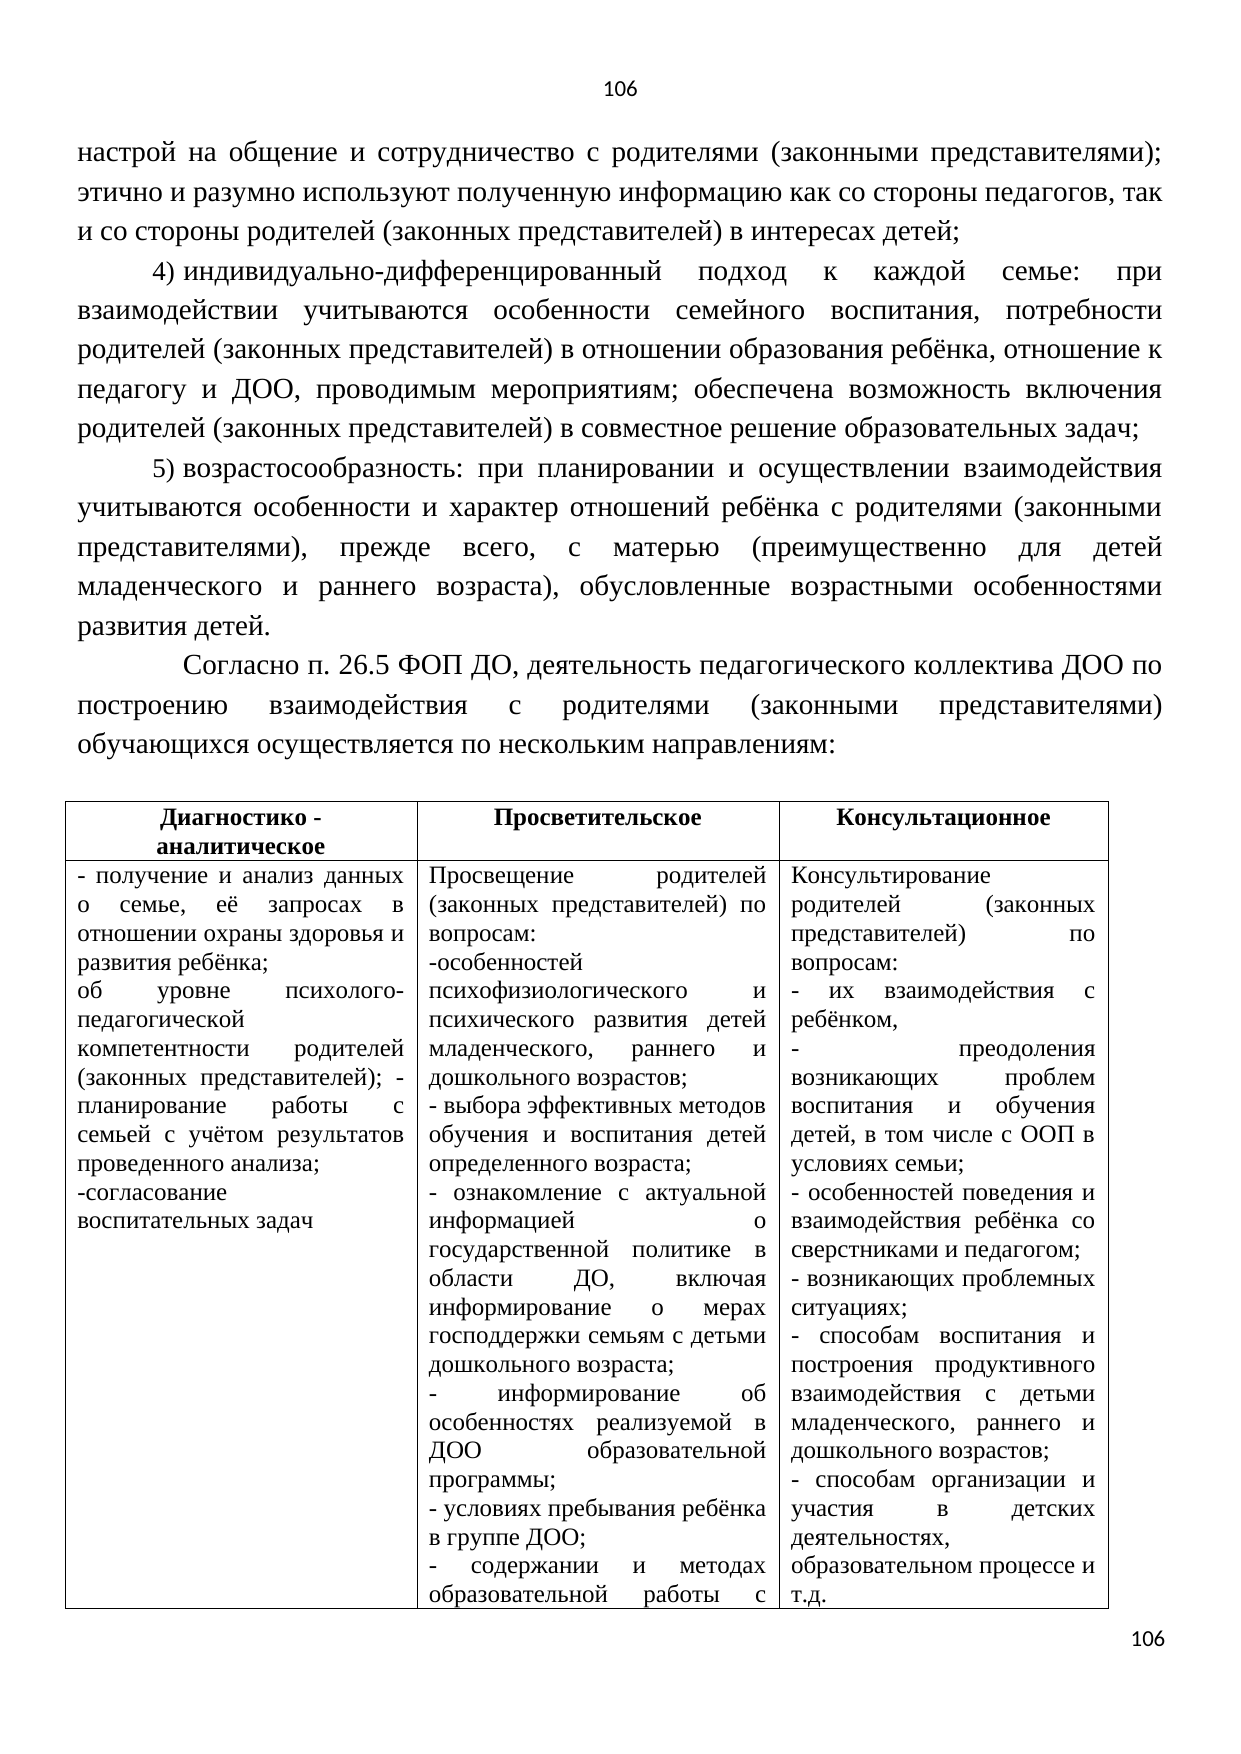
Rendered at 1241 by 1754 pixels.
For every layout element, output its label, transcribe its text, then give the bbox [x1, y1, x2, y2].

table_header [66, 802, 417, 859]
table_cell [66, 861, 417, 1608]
text Согласно п. 26.5 ФОП ДО, деятельность педагогического коллектива ДОО по построению взаимодействия с родителями (законными представителями) обучающихся осуществляется по нескольким направлениям: [77, 643, 1163, 762]
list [77, 130, 1163, 248]
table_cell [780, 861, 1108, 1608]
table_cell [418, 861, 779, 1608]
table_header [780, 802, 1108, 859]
list возрастосообразность: при планировании и осуществлении взаимодействия учитываются особенности и характер отношений ребёнка с родителями (законными представителями), прежде всего, с матерью (преимущественно для детей младенческого и раннего возраста), обусловленные возрастными особенностями развития детей. [77, 446, 1163, 643]
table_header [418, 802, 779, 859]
list индивидуально-дифференцированный подход к каждой семье: при взаимодействии учитываются особенности семейного воспитания, потребности родителей (законных представителей) в отношении образования ребёнка, отношение к педагогу и ДОО, проводимым мероприятиям; обеспечена возможность включения родителей (законных представителей) в совместное решение образовательных задач; [77, 248, 1163, 446]
